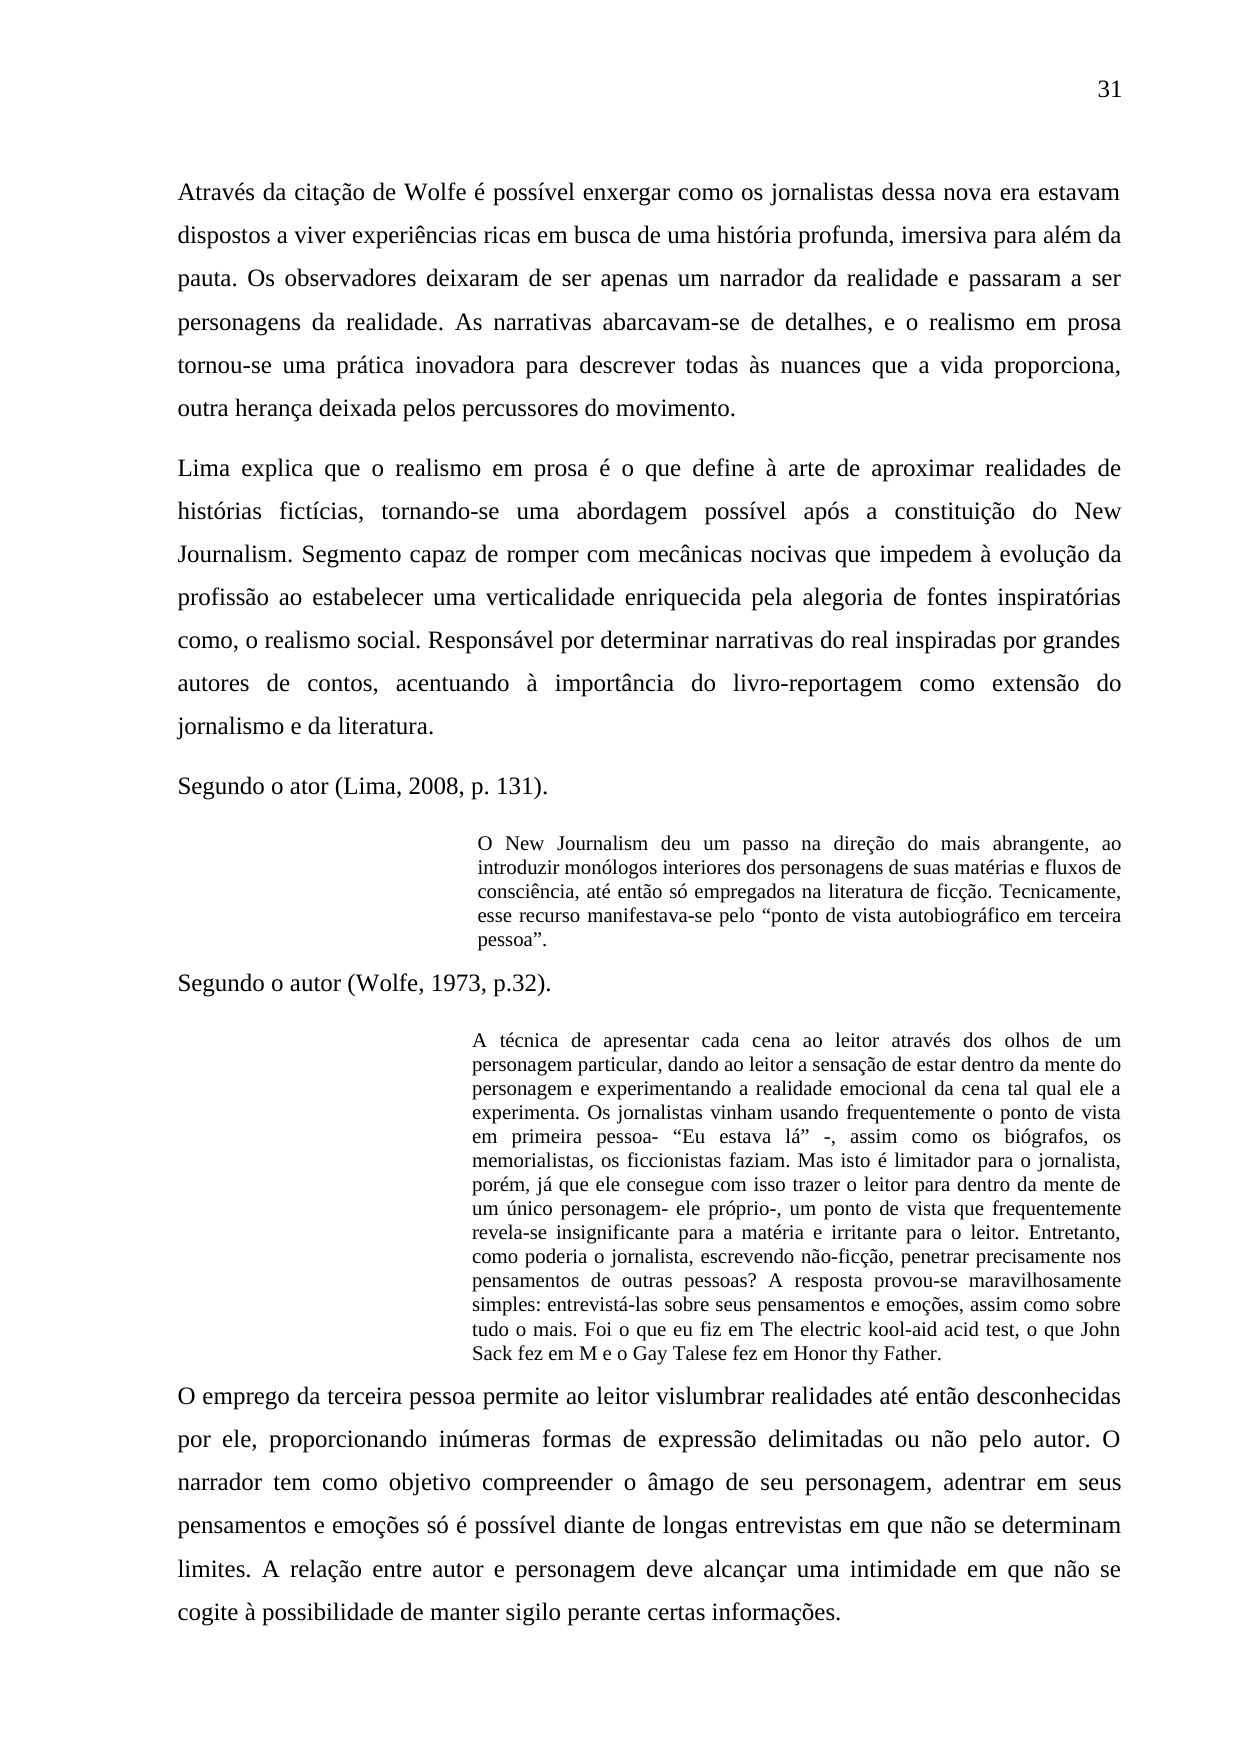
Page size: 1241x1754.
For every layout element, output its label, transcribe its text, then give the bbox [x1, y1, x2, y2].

text O emprego da terceira pessoa permite ao leitor vislumbrar realidades até então desconhecidas por ele, proporcionando inúmeras formas de expressão delimitadas ou não pelo autor. O narrador tem como objetivo compreender o âmago de seu personagem, adentrar em seus pensamentos e emoções só é possível diante de longas entrevistas em que não se determinam limites. A relação entre autor e personagem deve alcançar uma intimidade em que não se cogite à possibilidade de manter sigilo perante certas informações. [177, 1381, 1122, 1626]
text O New Journalism deu um passo na direção do mais abrangente, ao introduzir monólogos interiores dos personagens de suas matérias e fluxos de consciência, até então só empregados na literatura de ficção. Tecnicamente, esse recurso manifestava-se pelo “ponto de vista autobiográfico em terceira pessoa”. [477, 831, 1122, 951]
text A técnica de apresentar cada cena ao leitor através dos olhos de um personagem particular, dando ao leitor a sensação de estar dentro da mente do personagem e experimentando a realidade emocional da cena tal qual ele a experimenta. Os jornalistas vinham usando frequentemente o ponto de vista em primeira pessoa- “Eu estava lá” -, assim como os biógrafos, os memorialistas, os ficcionistas faziam. Mas isto é limitador para o jornalista, porém, já que ele consegue com isso trazer o leitor para dentro da mente de um único personagem- ele próprio-, um ponto de vista que frequentemente revela-se insignificante para a matéria e irritante para o leitor. Entretanto, como poderia o jornalista, escrevendo não-ficção, penetrar precisamente nos pensamentos de outras pessoas? A resposta provou-se maravilhosamente simples: entrevistá-las sobre seus pensamentos e emoções, assim como sobre tudo o mais. Foi o que eu fiz em The electric kool-aid acid test, o que John Sack fez em M e o Gay Talese fez em Honor thy Father. [472, 1028, 1122, 1364]
text Através da citação de Wolfe é possível enxergar como os jornalistas dessa nova era estavam dispostos a viver experiências ricas em busca de uma história profunda, imersiva para além da pauta. Os observadores deixaram de ser apenas um narrador da realidade e passaram a ser personagens da realidade. As narrativas abarcavam-se de detalhes, e o realismo em prosa tornou-se uma prática inovadora para descrever todas às nuances que a vida proporciona, outra herança deixada pelos percussores do movimento. [177, 177, 1122, 422]
text Segundo o ator (Lima, 2008, p. 131). [177, 771, 1122, 800]
text Segundo o autor (Wolfe, 1973, p.32). [177, 968, 1122, 997]
text Lima explica que o realismo em prosa é o que define à arte de aproximar realidades de histórias fictícias, tornando-se uma abordagem possível após a constituição do New Journalism. Segmento capaz de romper com mecânicas nocivas que impedem à evolução da profissão ao estabelecer uma verticalidade enriquecida pela alegoria de fontes inspiratórias como, o realismo social. Responsável por determinar narrativas do real inspiradas por grandes autores de contos, acentuando à importância do livro-reportagem como extensão do jornalismo e da literatura. [177, 453, 1122, 740]
